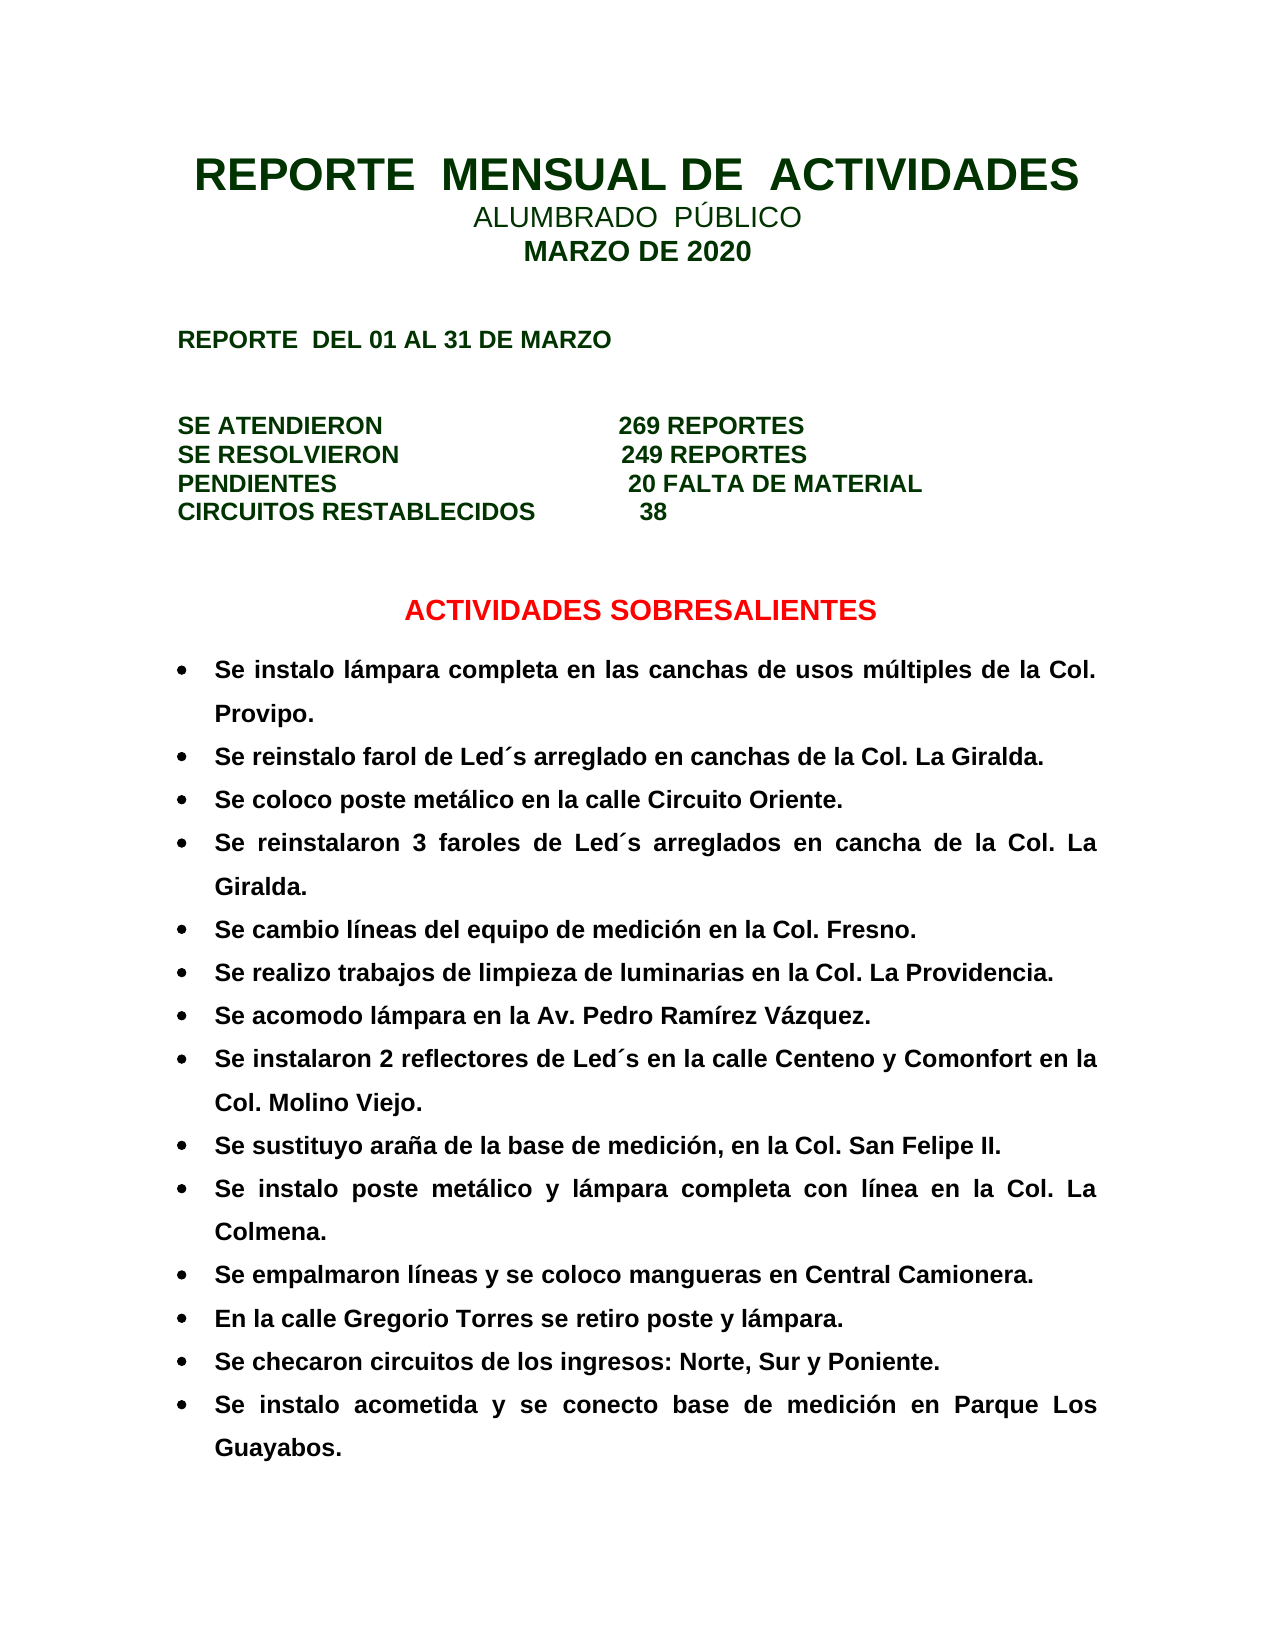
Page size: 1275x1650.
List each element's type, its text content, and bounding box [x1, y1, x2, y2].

list Se cambio líneas del equipo de medición en la Col. Fresno. [177, 915, 1098, 943]
list Se instalo poste metálico y lámpara completa con línea en la Col. La Colmena. [177, 1174, 1098, 1246]
text REPORTE DEL 01 AL 31 DE MARZO [177, 325, 1098, 354]
text CIRCUITOS RESTABLECIDOS 38 [177, 497, 1098, 526]
list Se instalaron 2 reflectores de Led´s en la calle Centeno y Comonfort en la Col. Molino Viejo. [177, 1044, 1098, 1116]
list Se realizo trabajos de limpieza de luminarias en la Col. La Providencia. [177, 958, 1098, 987]
list Se instalo acometida y se conecto base de medición en Parque Los Guayabos. [177, 1390, 1098, 1462]
text SE RESOLVIERON 249 REPORTES [177, 440, 1098, 469]
text SE ATENDIERON 269 REPORTES [177, 411, 1098, 440]
text MARZO DE 2020 [177, 234, 1098, 267]
list Se instalo lámpara completa en las canchas de usos múltiples de la Col. Provipo. [177, 656, 1098, 727]
list Se sustituyo araña de la base de medición, en la Col. San Felipe II. [177, 1131, 1098, 1159]
text PENDIENTES 20 FALTA DE MATERIAL [177, 469, 1098, 497]
list Se coloco poste metálico en la calle Circuito Oriente. [177, 785, 1098, 814]
list Se acomodo lámpara en la Av. Pedro Ramírez Vázquez. [177, 1001, 1098, 1030]
list Se reinstalaron 3 faroles de Led´s arreglados en cancha de la Col. La Giralda. [177, 828, 1098, 900]
list Se empalmaron líneas y se coloco mangueras en Central Camionera. [177, 1260, 1098, 1289]
list Se checaron circuitos de los ingresos: Norte, Sur y Poniente. [177, 1347, 1098, 1376]
text ACTIVIDADES SOBRESALIENTES [183, 593, 1098, 627]
list Se reinstalo farol de Led´s arreglado en canchas de la Col. La Giralda. [177, 742, 1098, 771]
text REPORTE MENSUAL DE ACTIVIDADES ALUMBRADO PÚBLICO [177, 148, 1098, 234]
list En la calle Gregorio Torres se retiro poste y lámpara. [177, 1303, 1098, 1332]
